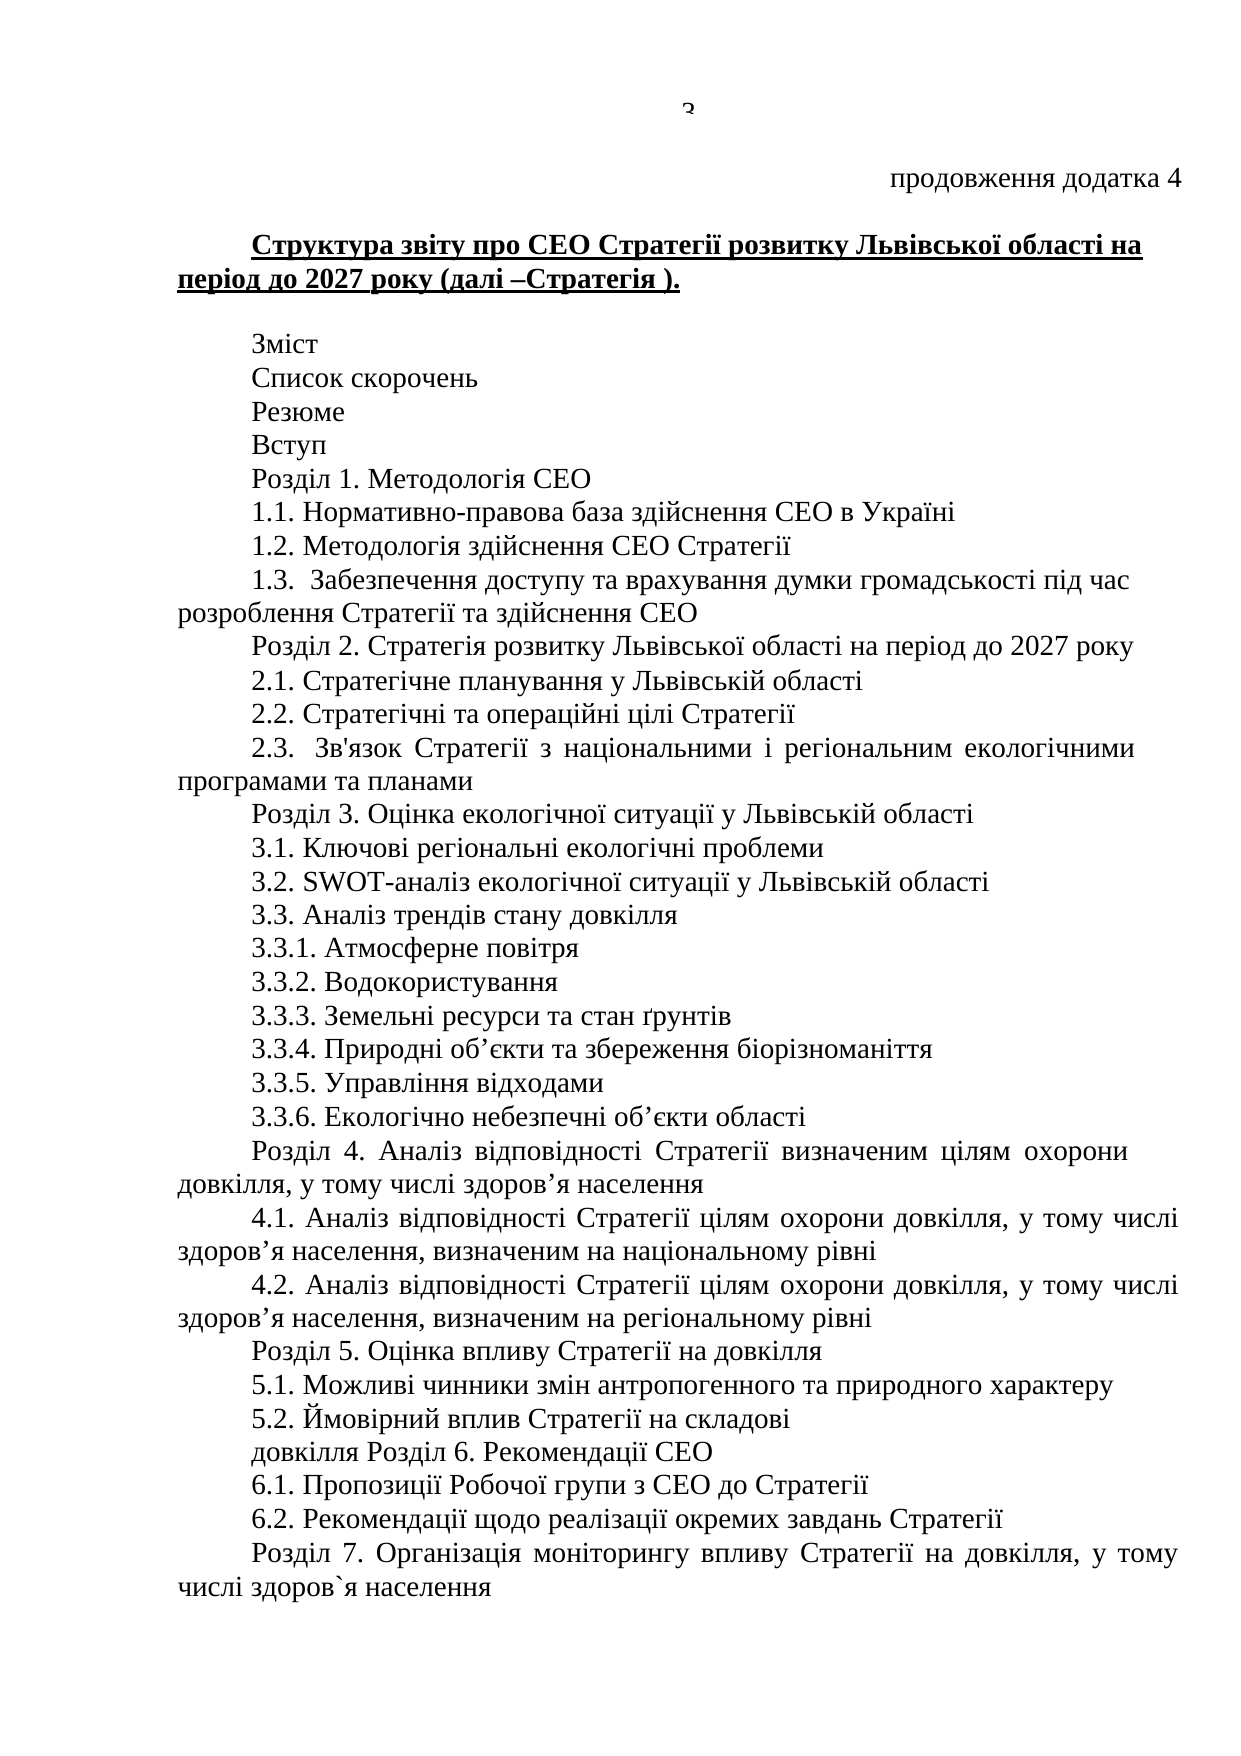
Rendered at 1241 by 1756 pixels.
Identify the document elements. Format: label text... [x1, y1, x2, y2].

list Методологія здійснення СЕО Стратегії [251, 528, 1207, 562]
list Природні об’єкти та збереження біорізноманіття [251, 1032, 1207, 1065]
list Нормативно-правова база здійснення СЕО в Україні [251, 495, 1207, 528]
list Ключові регіональні екологічні проблеми [251, 830, 1207, 864]
list Управління відходами [251, 1065, 1207, 1099]
text Список скорочень Резюме [251, 361, 480, 428]
text Розділ 4. Аналіз відповідності Стратегії визначеним цілям охорони довкілля, у тому числі здоров’я населення [177, 1133, 1207, 1200]
text Розділ 1. Методологія СЕО [251, 461, 1207, 495]
list Атмосферне повітря [251, 931, 1207, 965]
text Розділ 7. Організація моніторингу впливу Стратегії на довкілля, у тому числі здоров`я населення [177, 1535, 1207, 1602]
list Рекомендації щодо реалізації окремих завдань Стратегії [251, 1502, 1207, 1535]
list Аналіз відповідності Стратегії цілям охорони довкілля, у тому числі здоров’я населення, визначеним на національному рівні [177, 1200, 1181, 1267]
list Пропозиції Робочої групи з СЕО до Стратегії [251, 1468, 1207, 1502]
list Стратегічні та операційні цілі Стратегії [251, 696, 1207, 730]
text Вступ [251, 428, 1207, 461]
list SWOT-аналіз екологічної ситуації у Львівській області [251, 864, 1207, 897]
list Аналіз відповідності Стратегії цілям охорони довкілля, у тому числі здоров’я населення, визначеним на регіональному рівні [177, 1267, 1181, 1334]
list Екологічно небезпечні об’єкти області [251, 1099, 1207, 1132]
text Структура звіту про СЕО Стратегії розвитку Львівської області на період до 2027 року (далі –Стратегія ). [177, 227, 1144, 294]
text Зміст [251, 327, 1207, 361]
list Можливі чинники змін антропогенного та природного характеру [251, 1367, 1207, 1401]
text Розділ 3. Оцінка екологічної ситуації у Львівській області [251, 797, 1207, 830]
list Водокористування [251, 965, 1207, 998]
text Розділ 2. Стратегія розвитку Львівської області на період до 2027 року [251, 629, 1207, 663]
list Земельні ресурси та стан ґрунтів [251, 998, 1207, 1032]
list Аналіз трендів стану довкілля [251, 898, 1207, 931]
list Ймовірний вплив Стратегії на складові довкілля Розділ 6. Рекомендації СЕО [251, 1401, 905, 1468]
list Зв'язок Стратегії з національними і регіональним екологічними програмами та планами [177, 730, 1181, 797]
text Розділ 5. Оцінка впливу Стратегії на довкілля [251, 1334, 1207, 1367]
list Стратегічне планування у Львівській області [251, 663, 1207, 696]
list Забезпечення доступу та врахування думки громадськості під час розроблення Стратегії та здійснення СЕО [177, 562, 1181, 629]
text продовження додатка 4 [139, 160, 1182, 193]
